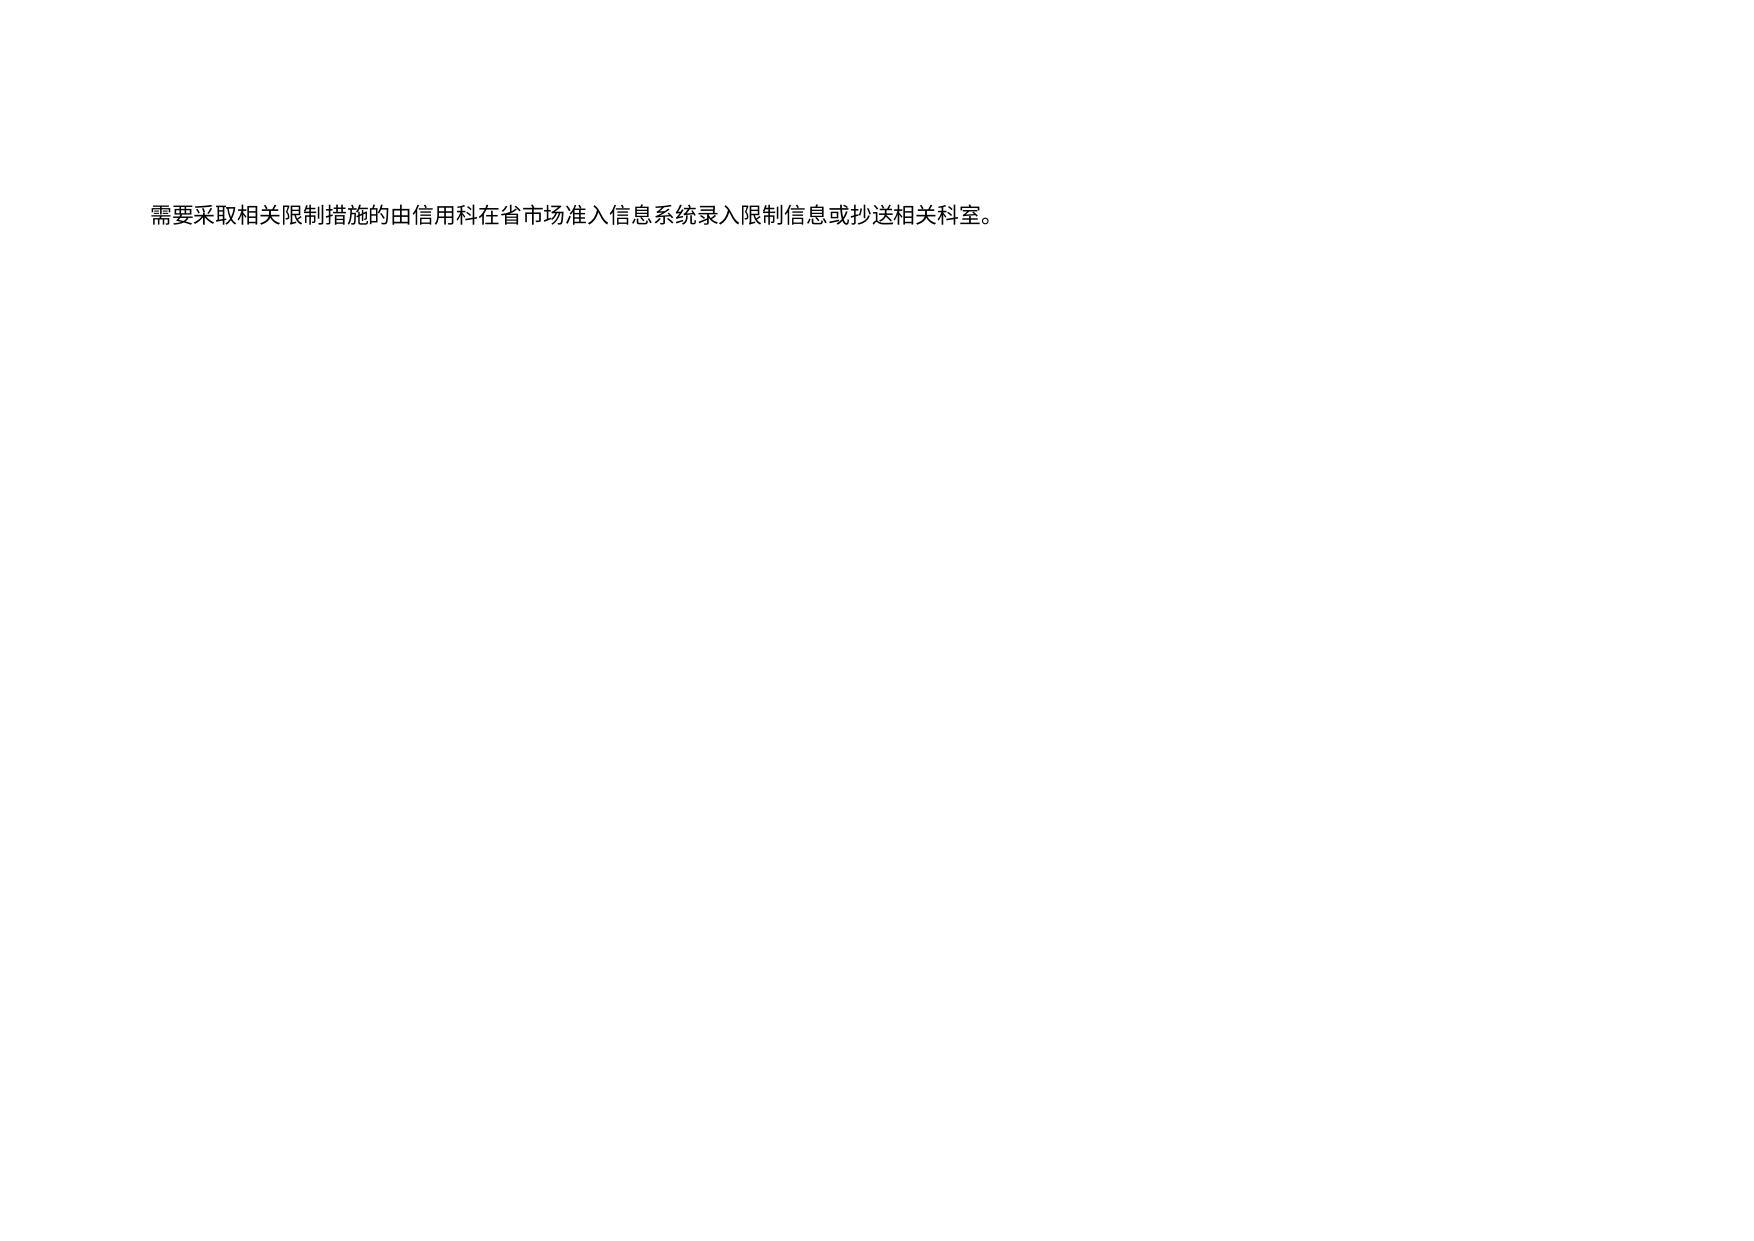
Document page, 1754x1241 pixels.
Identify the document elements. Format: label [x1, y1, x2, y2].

text [150, 198, 1604, 230]
